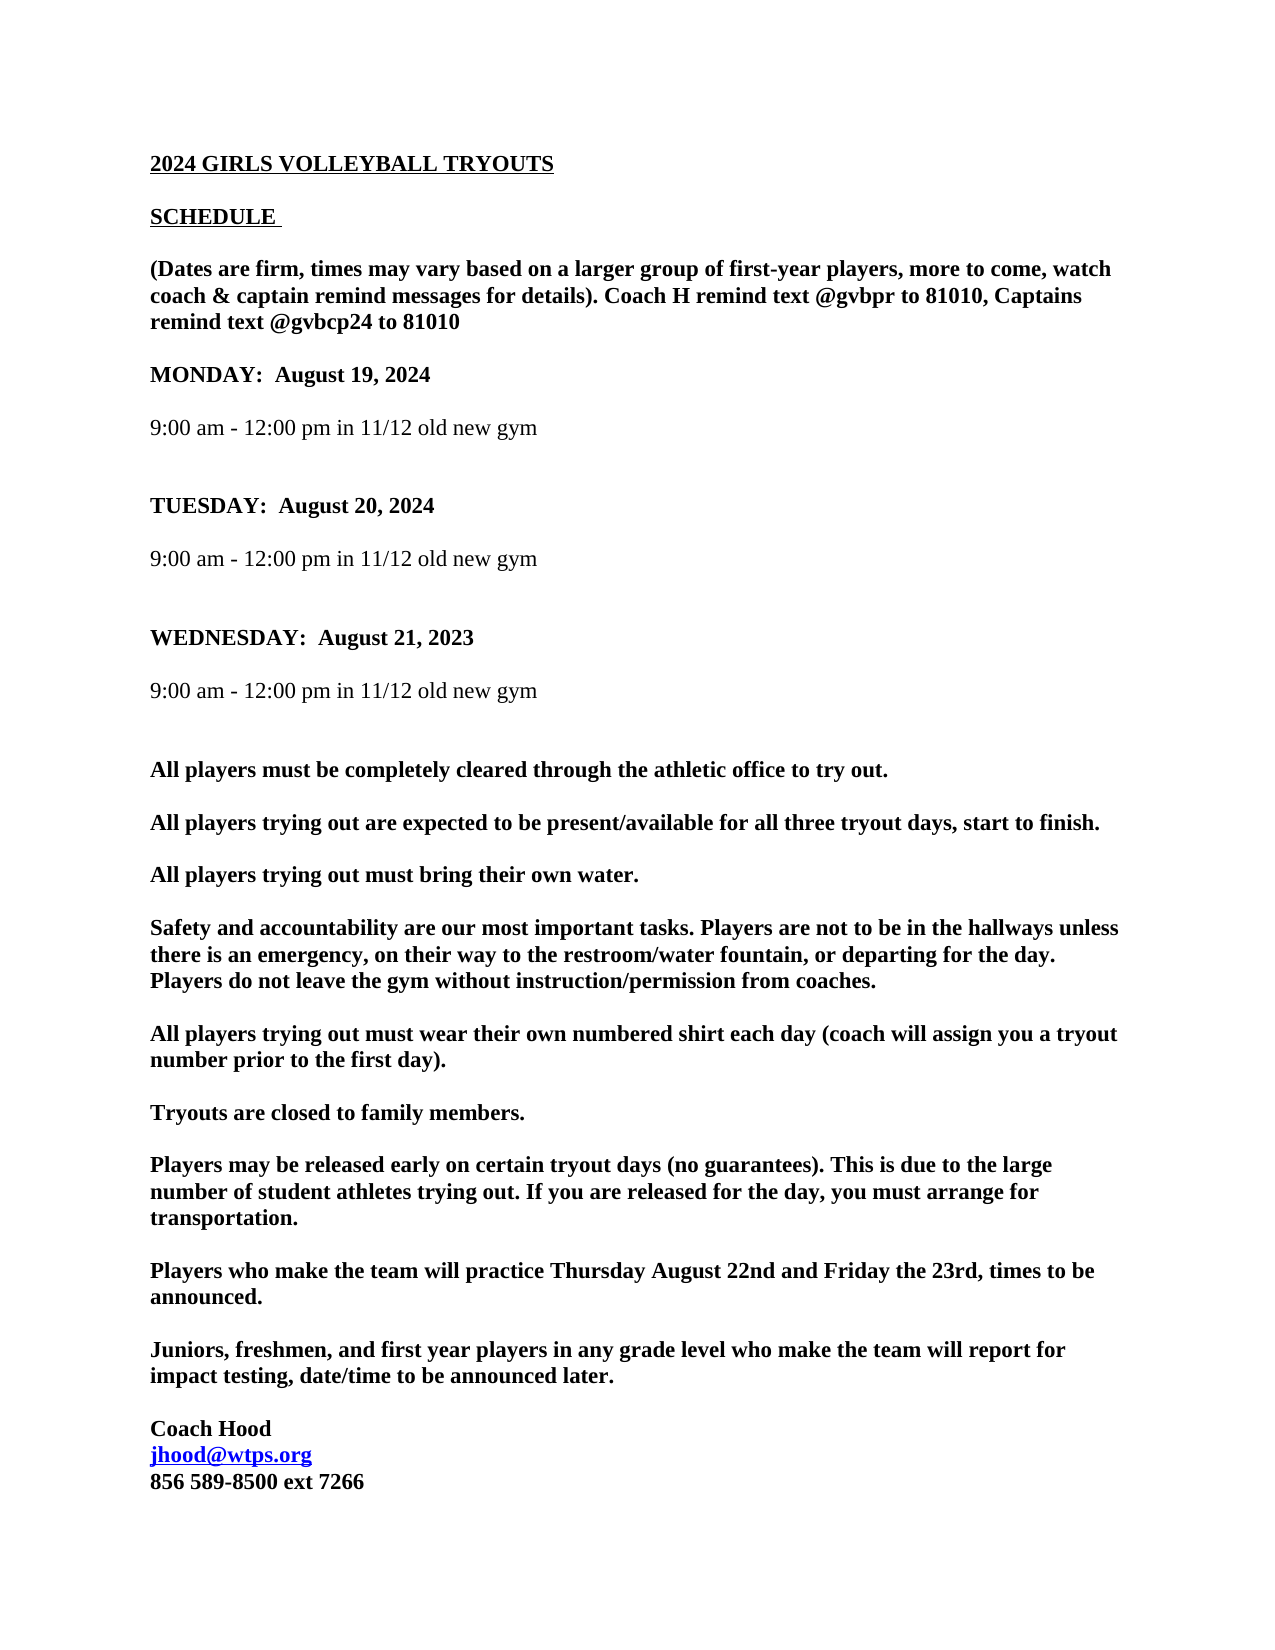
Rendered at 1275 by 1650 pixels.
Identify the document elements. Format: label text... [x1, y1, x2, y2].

text (Dates are firm, times may vary based on a larger group of first-year players, more to come, watch coach & captain remind messages for details). Coach H remind text @gvbpr to 81010, Captains remind text @gvbcp24 to 81010 [150, 255, 1125, 334]
text 2024 GIRLS VOLLEYBALL TRYOUTS [150, 150, 1125, 176]
text Tryouts are closed to family members. [150, 1099, 1125, 1125]
text All players trying out are expected to be present/available for all three tryout days, start to finish. [150, 809, 1125, 835]
text 856 589-8500 ext 7266 [150, 1468, 1125, 1494]
text Juniors, freshmen, and first year players in any grade level who make the team will report for impact testing, date/time to be announced later. [150, 1336, 1125, 1389]
text 9:00 am - 12:00 pm in 11/12 old new gym [150, 545, 1125, 572]
text MONDAY: August 19, 2024 [150, 361, 1125, 387]
text 9:00 am - 12:00 pm in 11/12 old new gym [150, 413, 1125, 440]
text jhood@wtps.org [150, 1441, 1125, 1468]
text 9:00 am - 12:00 pm in 11/12 old new gym [150, 677, 1125, 703]
text Coach Hood [150, 1415, 1125, 1441]
text All players trying out must wear their own numbered shirt each day (coach will assign you a tryout number prior to the first day). [150, 1020, 1125, 1072]
text All players must be completely cleared through the athletic office to try out. [150, 756, 1125, 782]
text All players trying out must bring their own water. [150, 862, 1125, 888]
text Players may be released early on certain tryout days (no guarantees). This is due to the large number of student athletes trying out. If you are released for the day, you must arrange for transportation. [150, 1151, 1125, 1231]
text Players who make the team will practice Thursday August 22nd and Friday the 23rd, times to be announced. [150, 1257, 1125, 1309]
text TUESDAY: August 20, 2024 [150, 493, 1125, 519]
text WEDNESDAY: August 21, 2023 [150, 624, 1125, 651]
text Safety and accountability are our most important tasks. Players are not to be in the hallways unless there is an emergency, on their way to the restroom/water fountain, or departing for the day. Players do not leave the gym without instruction/permission from coaches. [150, 914, 1125, 993]
text SCHEDULE [150, 203, 1125, 229]
